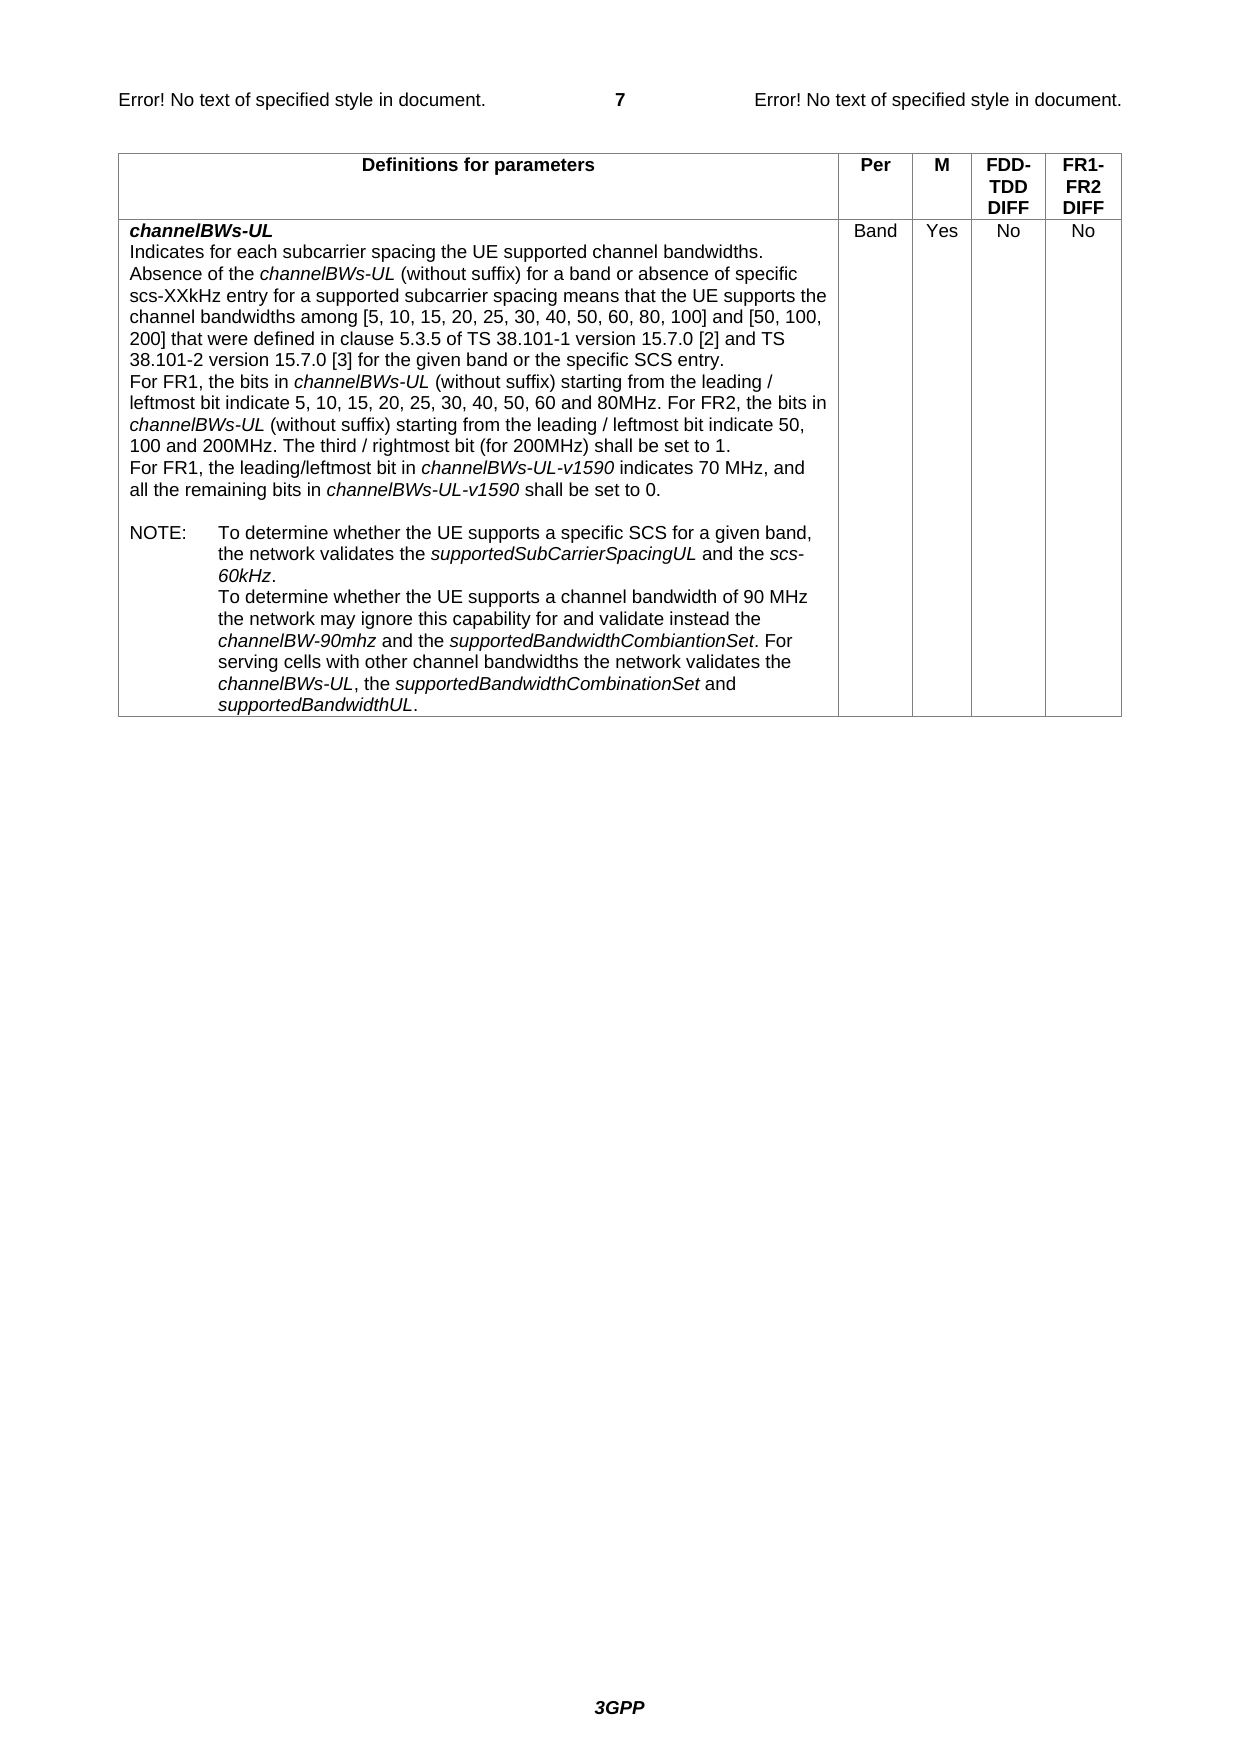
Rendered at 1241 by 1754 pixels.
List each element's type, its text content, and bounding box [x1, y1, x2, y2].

table_header M [913, 154, 971, 219]
table_header FDD-TDD DIFF [972, 154, 1045, 219]
table_cell Yes [913, 220, 971, 716]
table_cell channelBWs-UL Indicates for each subcarrier spacing the UE supported channel bandwidths. Absence of the channelBWs-UL (without suffix) for a band or absence of specific scs-XXkHz entry for a supported subcarrier spacing means that the UE supports the channel bandwidths among [5, 10, 15, 20, 25, 30, 40, 50, 60, 80, 100] and [50, 100, 200] that were defined in clause 5.3.5 of TS 38.101-1 version 15.7.0 [2] and TS 38.101-2 version 15.7.0 [3] for the given band or the specific SCS entry. For FR1, the bits in channelBWs-UL (without suffix) starting from the leading / leftmost bit indicate 5, 10, 15, 20, 25, 30, 40, 50, 60 and 80MHz. For FR2, the bits in channelBWs-UL (without suffix) starting from the leading / leftmost bit indicate 50, 100 and 200MHz. The third / rightmost bit (for 200MHz) shall be set to 1. For FR1, the leading/leftmost bit in channelBWs-UL-v1590 indicates 70 MHz, and all the remaining bits in channelBWs-UL-v1590 shall be set to 0. NOTE: To determine whether the UE supports a specific SCS for a given band, the network validates the supportedSubCarrierSpacingUL and the scs-60kHz. To determine whether the UE supports a channel bandwidth of 90 MHz the network may ignore this capability for and validate instead the channelBW-90mhz and the supportedBandwidthCombiantionSet. For serving cells with other channel bandwidths the network validates the channelBWs-UL, the supportedBandwidthCombinationSet and supportedBandwidthUL. [119, 220, 838, 716]
table_header Definitions for parameters [119, 154, 838, 219]
table_cell Band [839, 220, 912, 716]
table_header Per [839, 154, 912, 219]
table_header FR1-FR2 DIFF [1046, 154, 1121, 219]
table_cell No [1046, 220, 1121, 716]
table_cell No [972, 220, 1045, 716]
